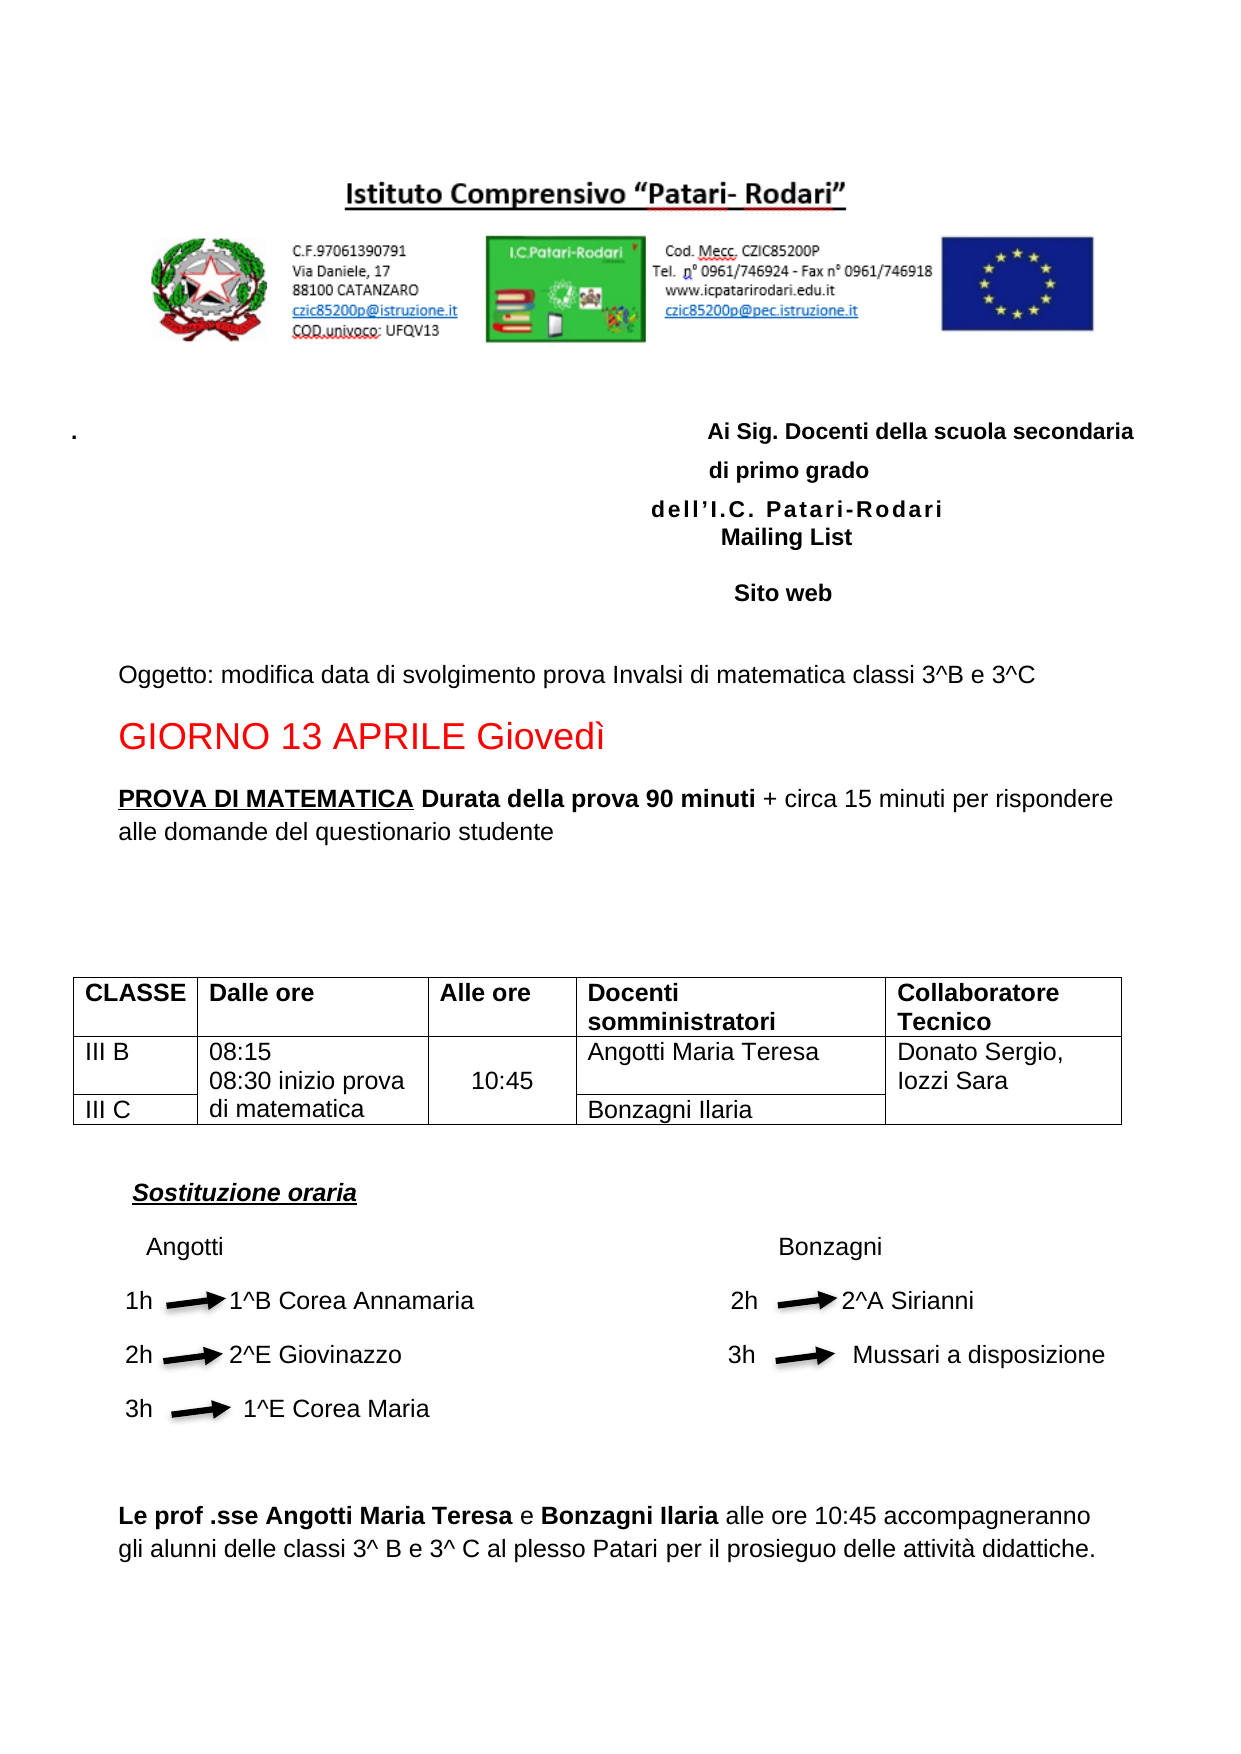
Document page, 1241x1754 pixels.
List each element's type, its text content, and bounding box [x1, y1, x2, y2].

text 1h 1^B Corea Annamaria 2h 2^A Sirianni [118, 1286, 1122, 1315]
table_cell 10:45 [429, 1037, 576, 1124]
text Mailing List [118, 523, 1122, 551]
table_cell Angotti Maria Teresa [577, 1037, 885, 1094]
text 3h 1^E Corea Maria [118, 1394, 1122, 1422]
table_header Dalle ore [198, 978, 428, 1036]
text Angotti Bonzagni [118, 1232, 1122, 1261]
table_header Collaboratore Tecnico [886, 978, 1121, 1036]
subtitle di primo grado [132, 457, 946, 484]
picture [118, 147, 1123, 394]
table_cell Donato Sergio, Iozzi Sara [886, 1037, 1121, 1124]
subtitle dell’I.C. Patari-Rodari [132, 496, 946, 523]
table_cell III C [74, 1095, 197, 1124]
text GIORNO 13 APRILE Giovedì [118, 714, 1122, 757]
table_cell 08:15 08:30 inizio prova di matematica [198, 1037, 428, 1124]
table_header CLASSE [74, 978, 197, 1036]
table_header Alle ore [429, 978, 576, 1036]
table_cell III B [74, 1037, 197, 1094]
text Sostituzione oraria [118, 1178, 1122, 1207]
text 2h 2^E Giovinazzo 3h Mussari a disposizione [118, 1340, 1122, 1369]
subtitle . Ai Sig. Docenti della scuola secondaria [71, 418, 1168, 444]
text Sito web [118, 578, 1122, 606]
text Le prof .sse Angotti Maria Teresa e Bonzagni Ilaria alle ore 10:45 accompagneranno gli alunni delle classi 3^ B e 3^ C al plesso Patari per il prosieguo delle attività didattiche. [118, 1501, 1122, 1562]
text Oggetto: modifica data di svolgimento prova Invalsi di matematica classi 3^B e 3^C [118, 660, 1122, 689]
table_cell Bonzagni Ilaria [577, 1095, 885, 1124]
table_header Docenti somministratori [577, 978, 885, 1036]
text PROVA DI MATEMATICA Durata della prova 90 minuti + circa 15 minuti per rispondere alle domande del questionario studente [118, 784, 1122, 846]
